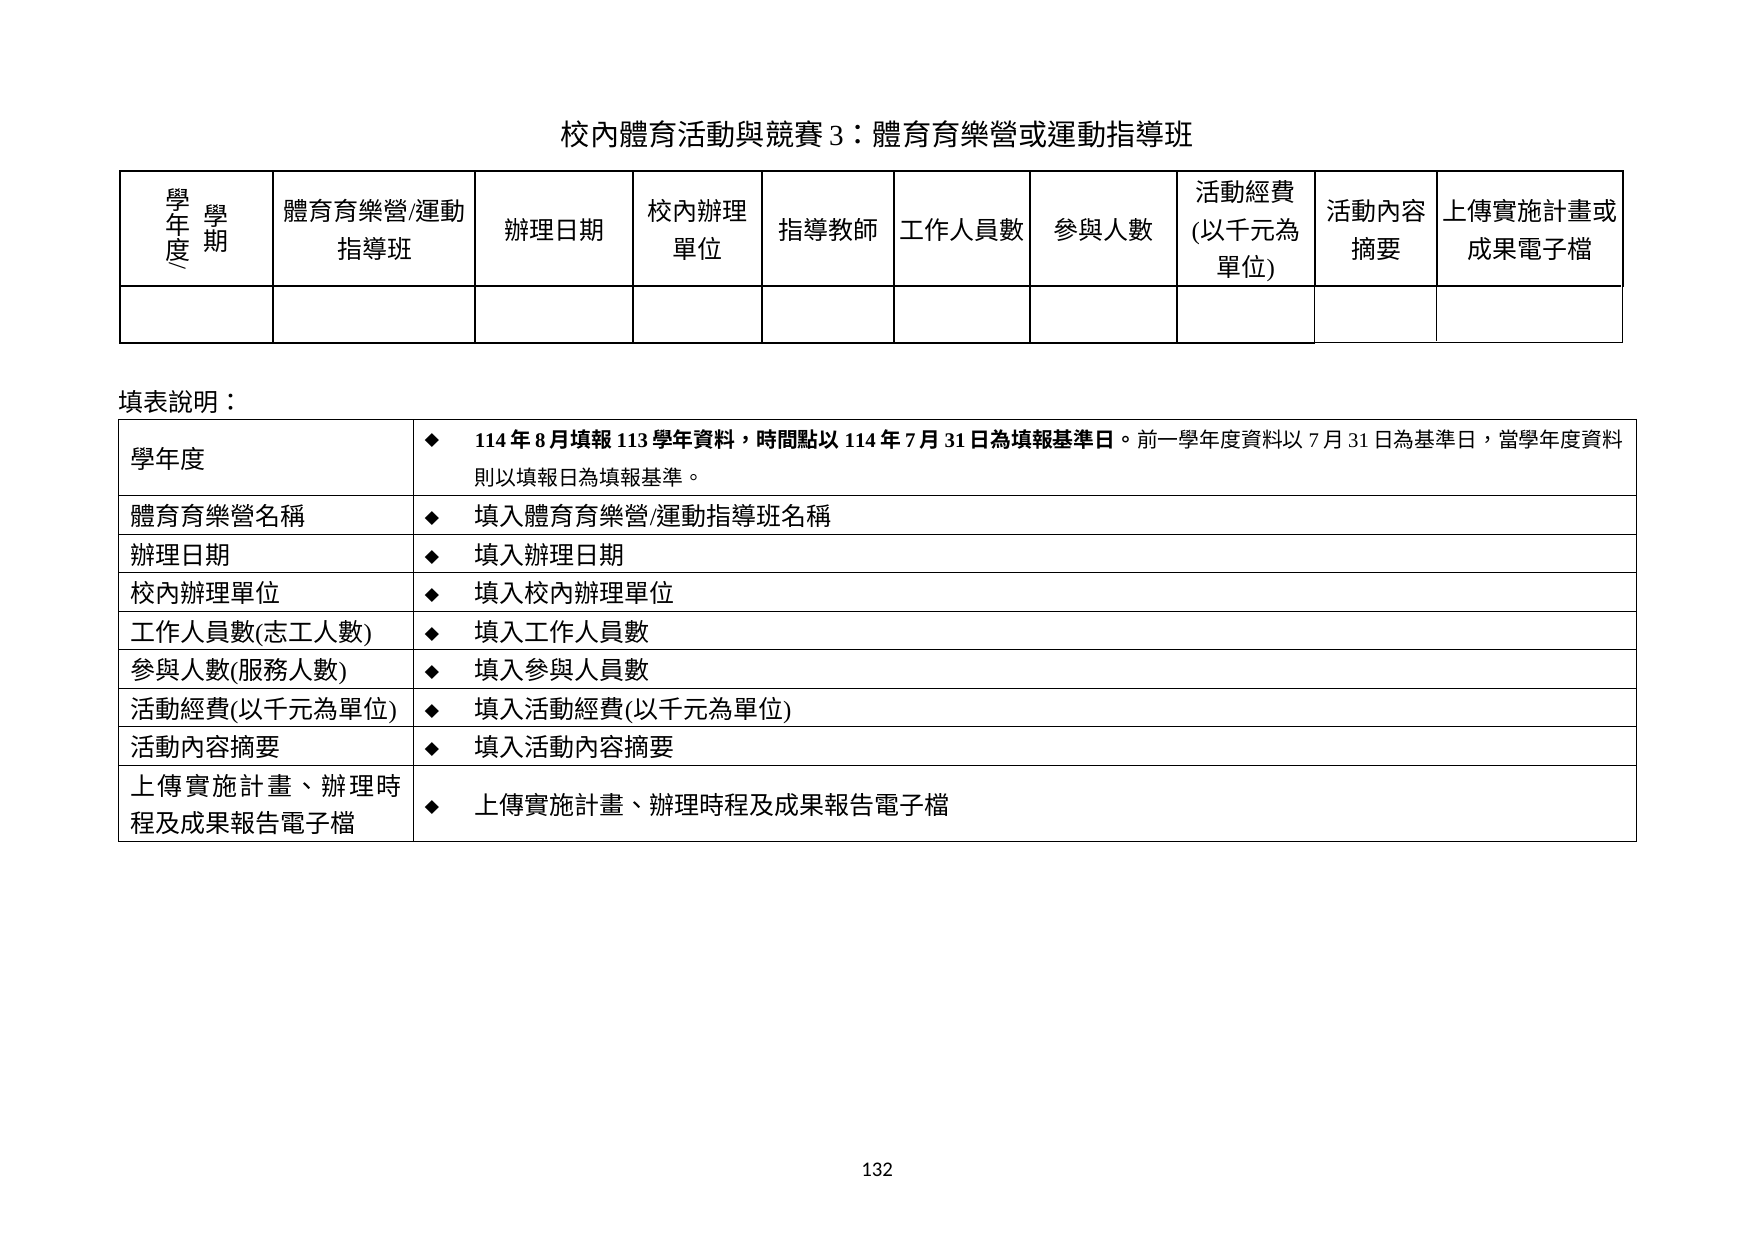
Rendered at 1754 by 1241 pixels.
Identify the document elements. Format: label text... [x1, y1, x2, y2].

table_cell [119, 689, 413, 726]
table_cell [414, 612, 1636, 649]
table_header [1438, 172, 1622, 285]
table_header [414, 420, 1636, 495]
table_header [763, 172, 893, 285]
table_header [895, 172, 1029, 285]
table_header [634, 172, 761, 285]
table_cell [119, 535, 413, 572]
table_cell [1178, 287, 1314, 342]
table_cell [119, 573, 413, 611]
subtitle 校內體育活動與競賽3：體育育樂營或運動指導班 [118, 95, 1636, 170]
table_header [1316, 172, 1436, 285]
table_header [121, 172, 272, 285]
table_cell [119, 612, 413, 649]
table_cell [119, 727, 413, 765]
text 填表說明： [118, 381, 1636, 419]
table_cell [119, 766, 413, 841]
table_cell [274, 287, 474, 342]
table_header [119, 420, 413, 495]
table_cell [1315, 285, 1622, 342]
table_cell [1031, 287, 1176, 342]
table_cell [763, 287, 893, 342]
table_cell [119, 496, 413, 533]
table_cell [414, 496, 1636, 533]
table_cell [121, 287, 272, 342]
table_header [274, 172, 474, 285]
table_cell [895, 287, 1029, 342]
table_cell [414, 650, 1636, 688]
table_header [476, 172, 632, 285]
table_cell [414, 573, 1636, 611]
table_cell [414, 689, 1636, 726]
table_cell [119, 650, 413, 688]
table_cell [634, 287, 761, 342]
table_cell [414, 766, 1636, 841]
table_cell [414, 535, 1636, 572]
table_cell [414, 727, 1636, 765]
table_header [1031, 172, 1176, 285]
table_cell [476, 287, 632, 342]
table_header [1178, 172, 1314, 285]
